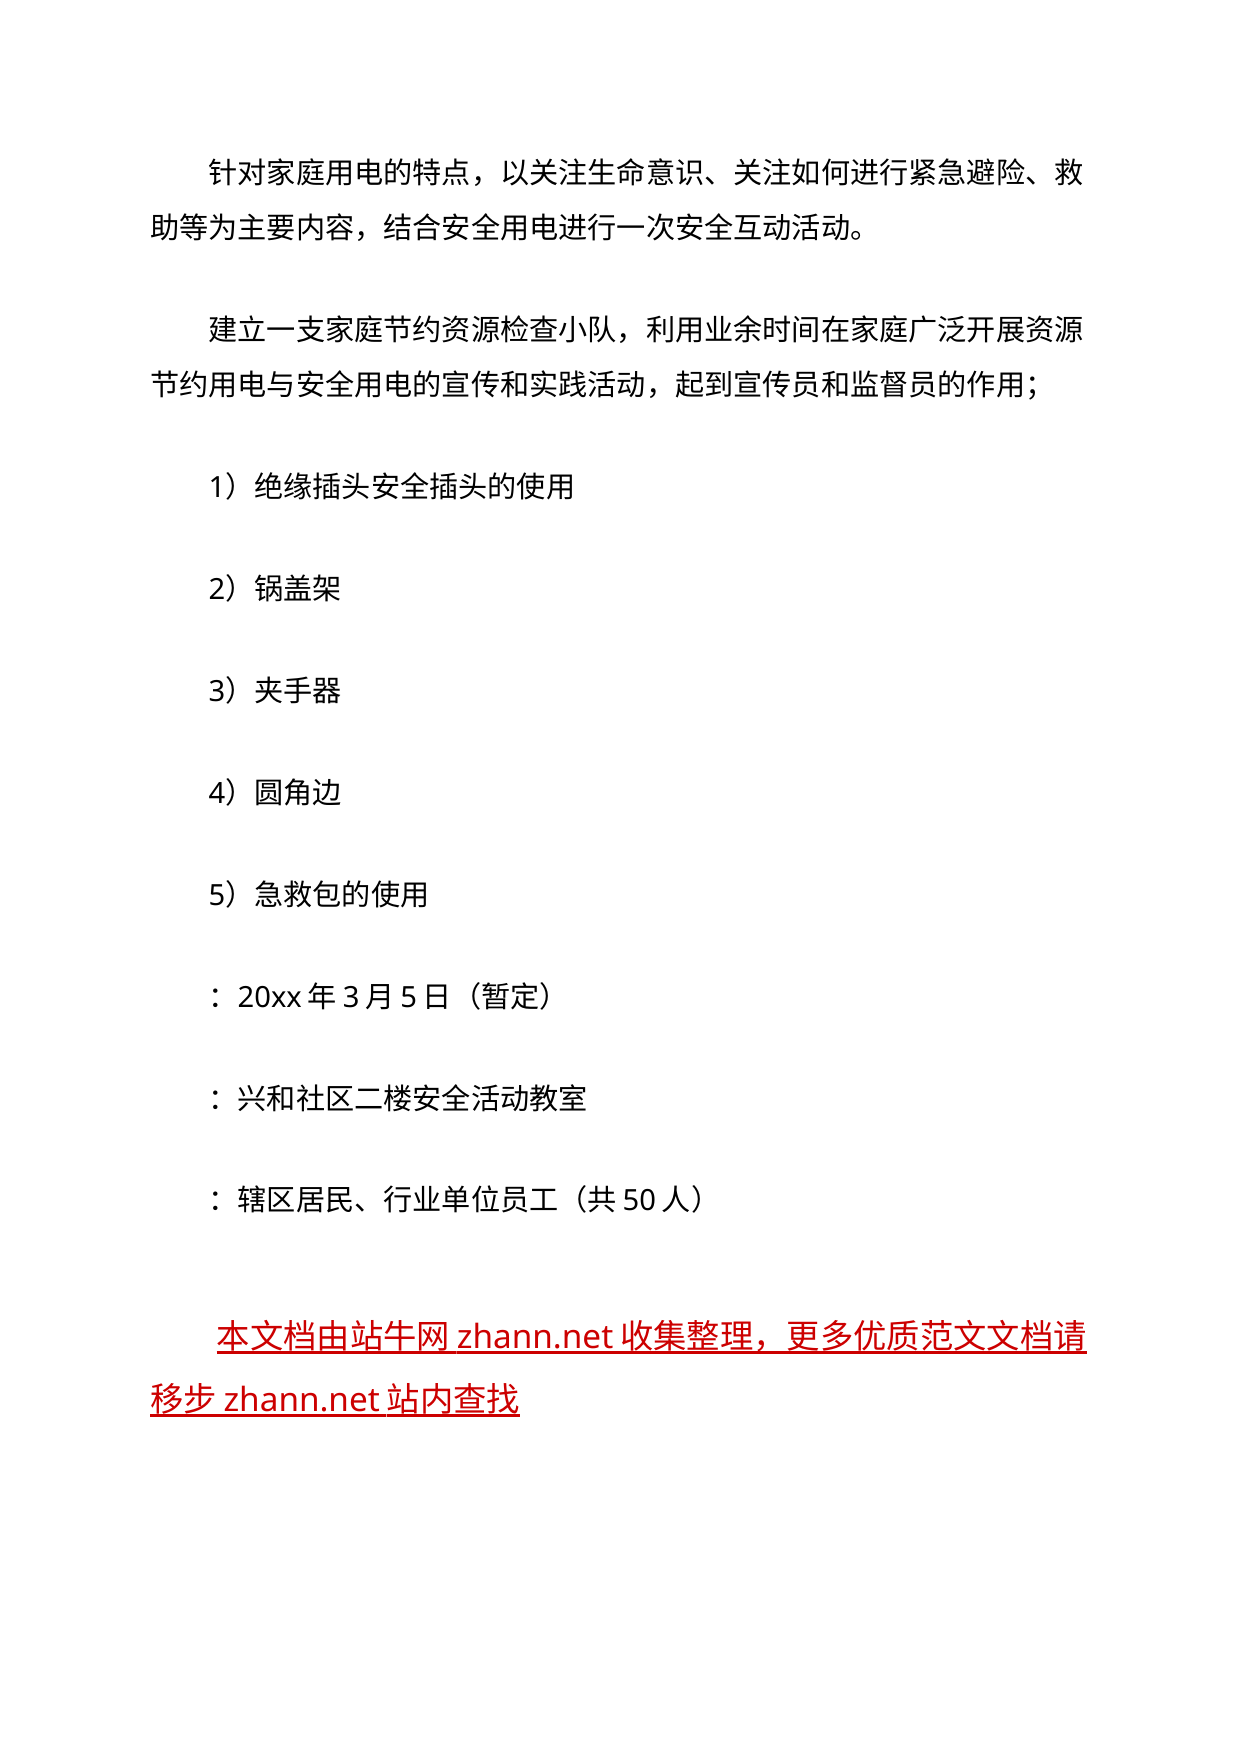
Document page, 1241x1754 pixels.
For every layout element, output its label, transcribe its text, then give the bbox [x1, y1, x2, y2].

text 1）绝缘插头安全插头的使用 [150, 463, 1090, 506]
text ：辖区居民、行业单位员工（共50人） [150, 1177, 1090, 1219]
text 建立一支家庭节约资源检查小队，利用业余时间在家庭广泛开展资源节约用电与安全用电的宣传和实践活动，起到宣传员和监督员的作用； [150, 307, 1090, 404]
text 4）圆角边 [150, 769, 1090, 812]
text 本文档由站牛网zhann.net收集整理，更多优质范文文档请移步zhann.net站内查找 [150, 1310, 1090, 1421]
text 针对家庭用电的特点，以关注生命意识、关注如何进行紧急避险、救助等为主要内容，结合安全用电进行一次安全互动活动。 [150, 150, 1090, 247]
text 2）锅盖架 [150, 565, 1090, 608]
text 3）夹手器 [150, 667, 1090, 710]
text ：20xx年3月5日（暂定） [150, 973, 1090, 1016]
text ：兴和社区二楼安全活动教室 [150, 1075, 1090, 1117]
text 5）急救包的使用 [150, 871, 1090, 914]
